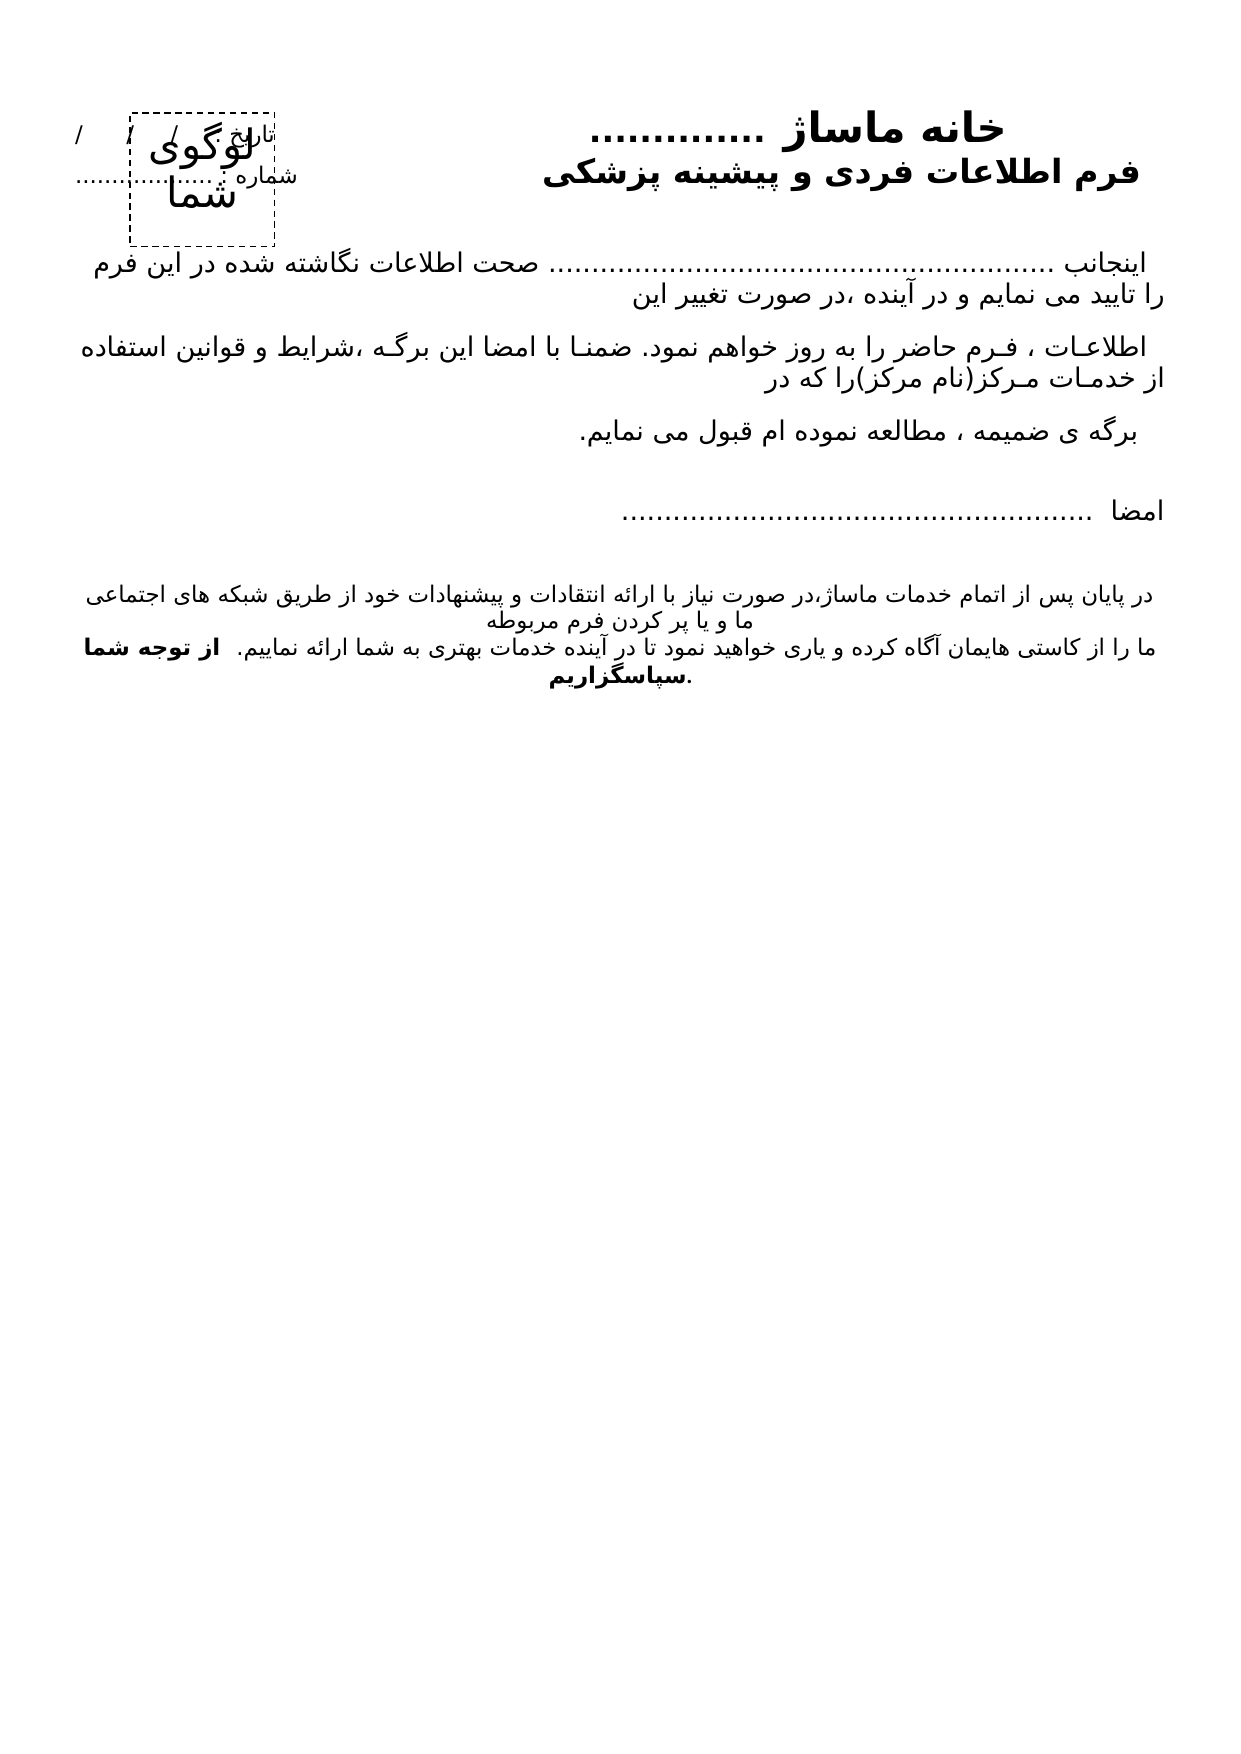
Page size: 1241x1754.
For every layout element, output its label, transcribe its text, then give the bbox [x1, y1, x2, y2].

text اطلاعـات ، فـرم حاضر را به روز خواهم نمود. ضمنـا با امضا این برگـه ،شرایط و قوانین استفاده از خدمـات مـرکز(نام مرکز)را که در [75, 331, 1165, 394]
text امضا ....................................................... [75, 467, 1165, 527]
text ما را از کاستی هایمان آگاه کرده و یاری خواهید نمود تا در آینده خدمات بهتری به شما ارائه نماییم. از توجه شما سپاسگزاریم. [75, 634, 1165, 689]
text اینجانب ........................................................... صحت اطلاعات نگاشته شده در این فرم را تایید می نمایم و در آینده ،در صورت تغییر این [75, 247, 1165, 310]
text برگه ی ضمیمه ، مطالعه نموده ام قبول می نمایم. [75, 415, 1165, 447]
text در پایان پس از اتمام خدمات ماساژ،در صورت نياز با ارائه انتقادات و پیشنهادات خود از طریق شبکه های اجتماعی ما و یا پر کردن فرم مربوطه [75, 581, 1165, 634]
